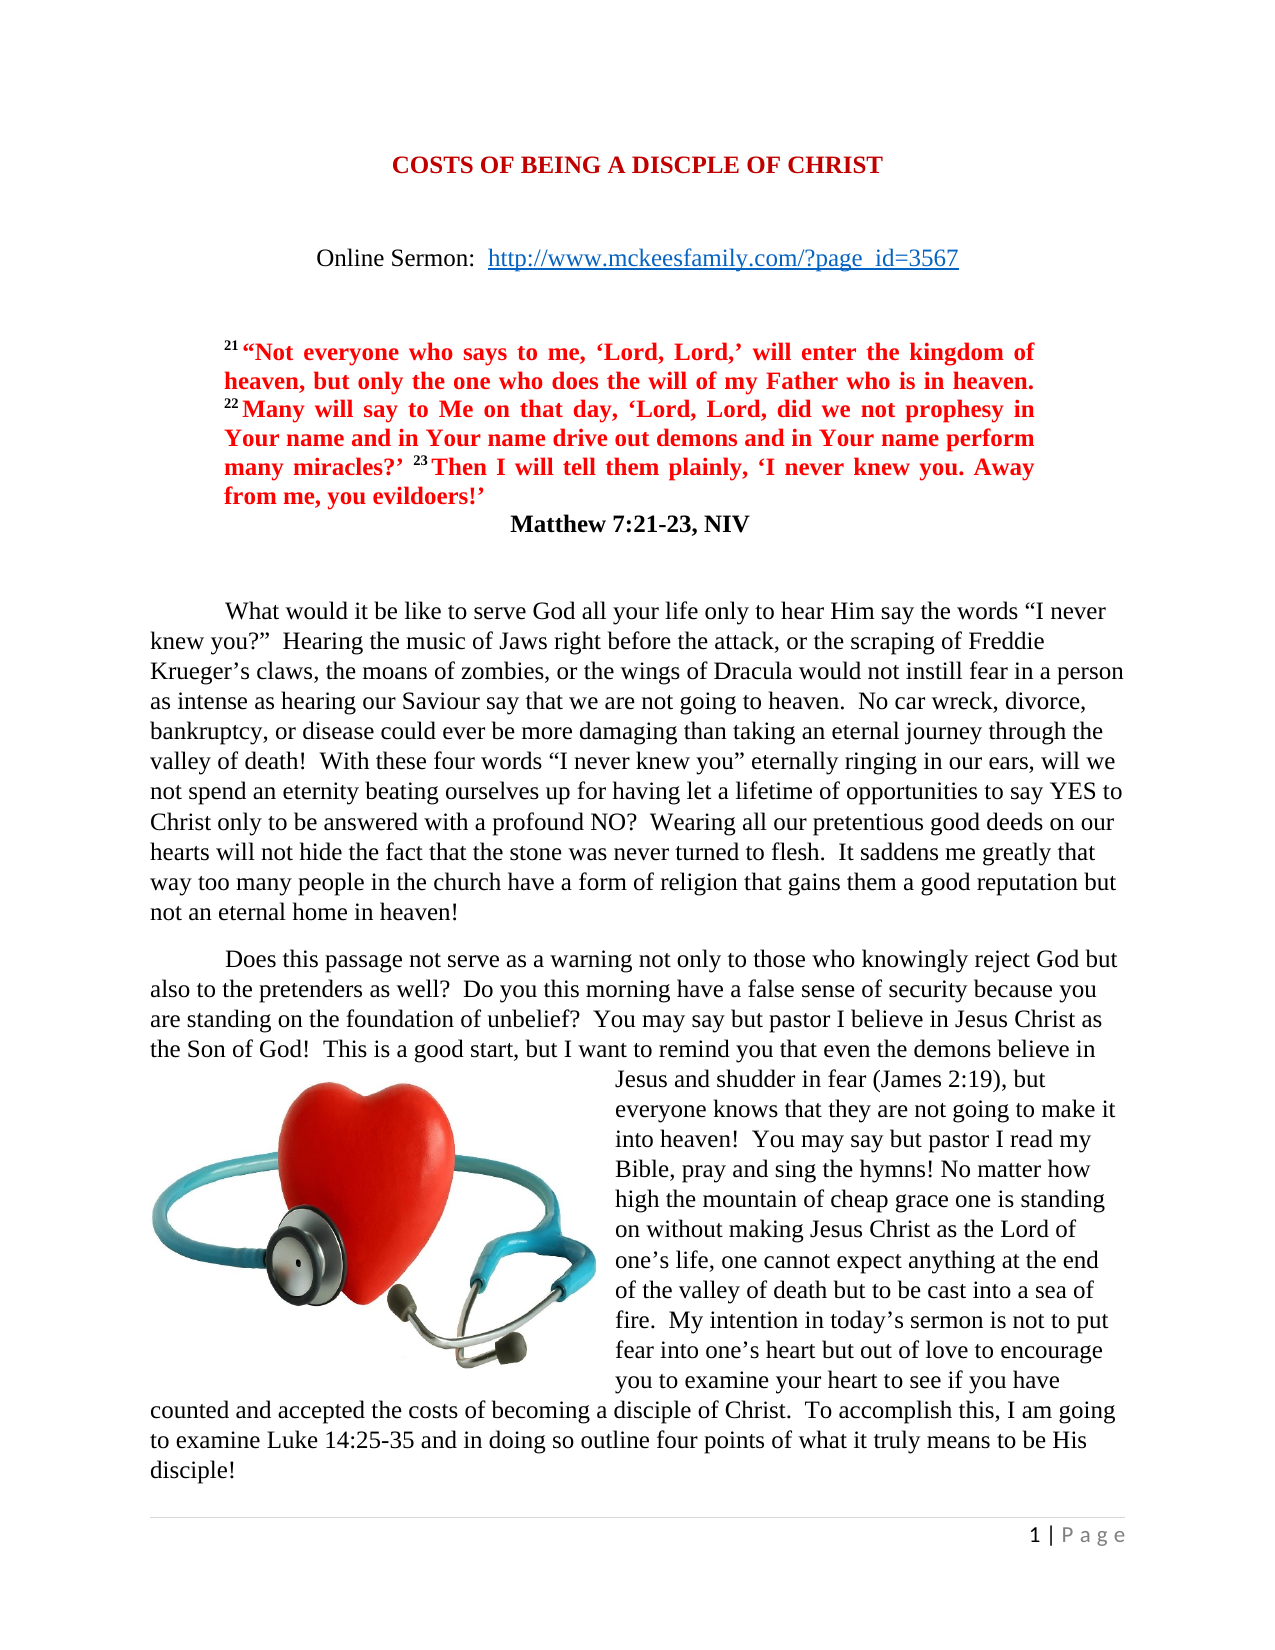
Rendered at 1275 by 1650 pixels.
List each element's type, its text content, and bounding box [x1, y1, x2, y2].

text COSTS OF BEING A DISCPLE OF CHRIST [150, 150, 1125, 179]
text Matthew 7:21-23, NIV [224, 509, 1036, 538]
text Does this passage not serve as a warning not only to those who knowingly reject God but also to the pretenders as well? Do you this morning have a false sense of security because you are standing on the foundation of unbelief? You may say but pastor I believe in Jesus Christ as the Son of God! This is a good start, but I want to remind you that even the demons believe in Jesus and shudder in fear (James 2:19), but everyone knows that they are not going to make it into heaven! You may say but pastor I read my Bible, pray and sing the hymns! No matter how high the mountain of cheap grace one is standing on without making Jesus Christ as the Lord of one’s life, one cannot expect anything at the end of the valley of death but to be cast into a sea of fire. My intention in today’s sermon is not to put fear into one’s heart but out of love to encourage you to examine your heart to see if you have counted and accepted the costs of becoming a disciple of Christ. To accomplish this, I am going to examine Luke 14:25-35 and in doing so outline four points of what it truly means to be His disciple! [150, 944, 1125, 1484]
text Online Sermon: http://www.mckeesfamily.com/?page_id=3567 [150, 243, 1125, 272]
text What would it be like to serve God all your life only to hear Him say the words “I never knew you?” Hearing the music of Jaws right before the attack, or the scraping of Freddie Krueger’s claws, the moans of zombies, or the wings of Dracula would not instill fear in a person as intense as hearing our Saviour say that we are not going to heaven. No car wreck, divorce, bankruptcy, or disease could ever be more damaging than taking an eternal journey through the valley of death! With these four words “I never knew you” eternally ringing in our ears, will we not spend an eternity beating ourselves up for having let a lifetime of opportunities to say YES to Christ only to be answered with a profound NO? Wearing all our pretentious good deeds on our hearts will not hide the fact that the stone was never turned to flesh. It saddens me greatly that way too many people in the church have a form of religion that gains them a good reputation but not an eternal home in heaven! [150, 596, 1125, 926]
text 21 “Not everyone who says to me, ‘Lord, Lord,’ will enter the kingdom of heaven, but only the one who does the will of my Father who is in heaven. 22 Many will say to Me on that day, ‘Lord, Lord, did we not prophesy in Your name and in Your name drive out demons and in Your name perform many miracles?’ 23 Then I will tell them plainly, ‘I never knew you. Away from me, you evildoers!’ [224, 337, 1036, 509]
picture [150, 1081, 597, 1369]
